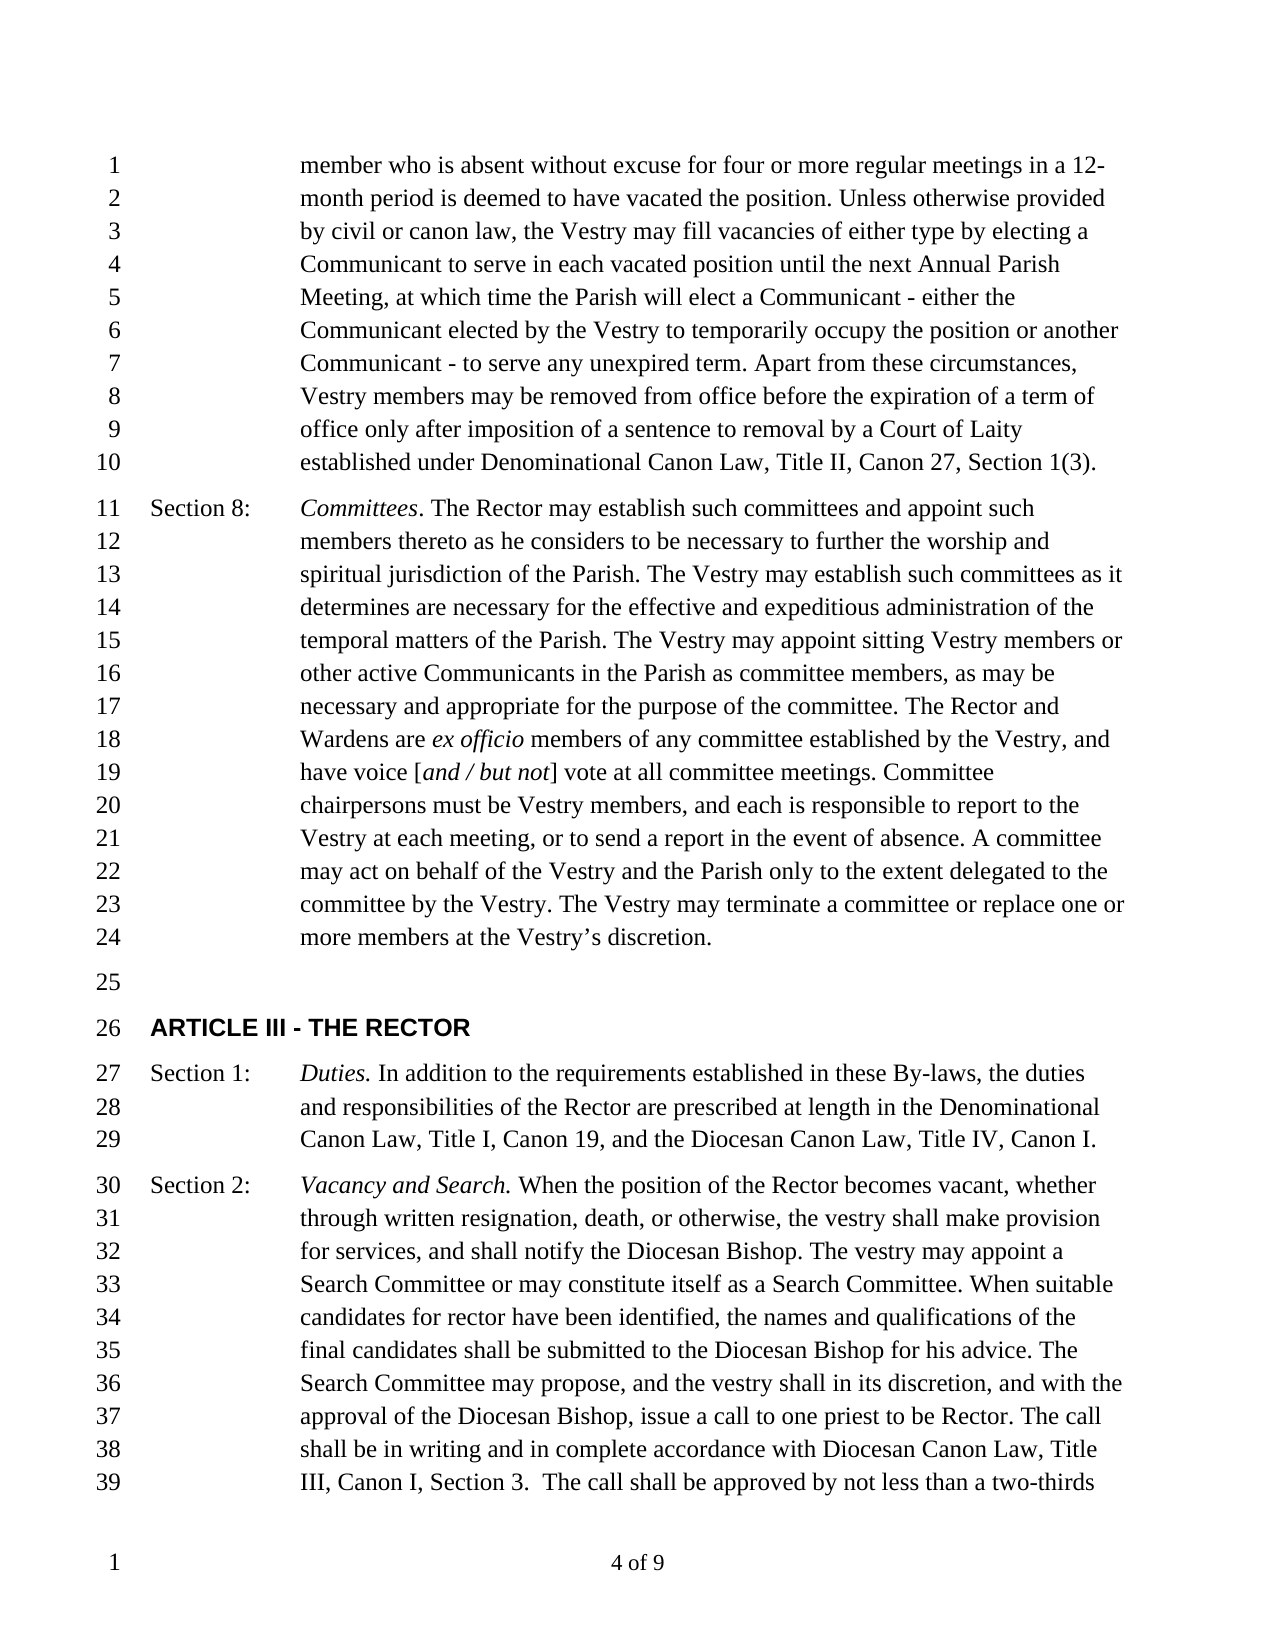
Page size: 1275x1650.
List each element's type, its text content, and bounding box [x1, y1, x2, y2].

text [150, 1170, 1125, 1496]
text ARTICLE III - THE RECTOR [150, 1013, 1125, 1042]
text Section 1: Duties. In addition to the requirements established in these By-laws, the duties and responsibilities of the Rector are prescribed at length in the Denominational Canon Law, Title I, Canon 19, and the Diocesan Canon Law, Title IV, Canon I. [150, 1058, 1125, 1153]
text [150, 150, 1125, 476]
text Section 8: Committees. The Rector may establish such committees and appoint such members thereto as he considers to be necessary to further the worship and spiritual jurisdiction of the Parish. The Vestry may establish such committees as it determines are necessary for the effective and expeditious administration of the temporal matters of the Parish. The Vestry may appoint sitting Vestry members or other active Communicants in the Parish as committee members, as may be necessary and appropriate for the purpose of the committee. The Rector and Wardens are ex officio members of any committee established by the Vestry, and have voice [and / but not] vote at all committee meetings. Committee chairpersons must be Vestry members, and each is responsible to report to the Vestry at each meeting, or to send a report in the event of absence. A committee may act on behalf of the Vestry and the Parish only to the extent delegated to the committee by the Vestry. The Vestry may terminate a committee or replace one or more members at the Vestry’s discretion. [150, 493, 1125, 951]
